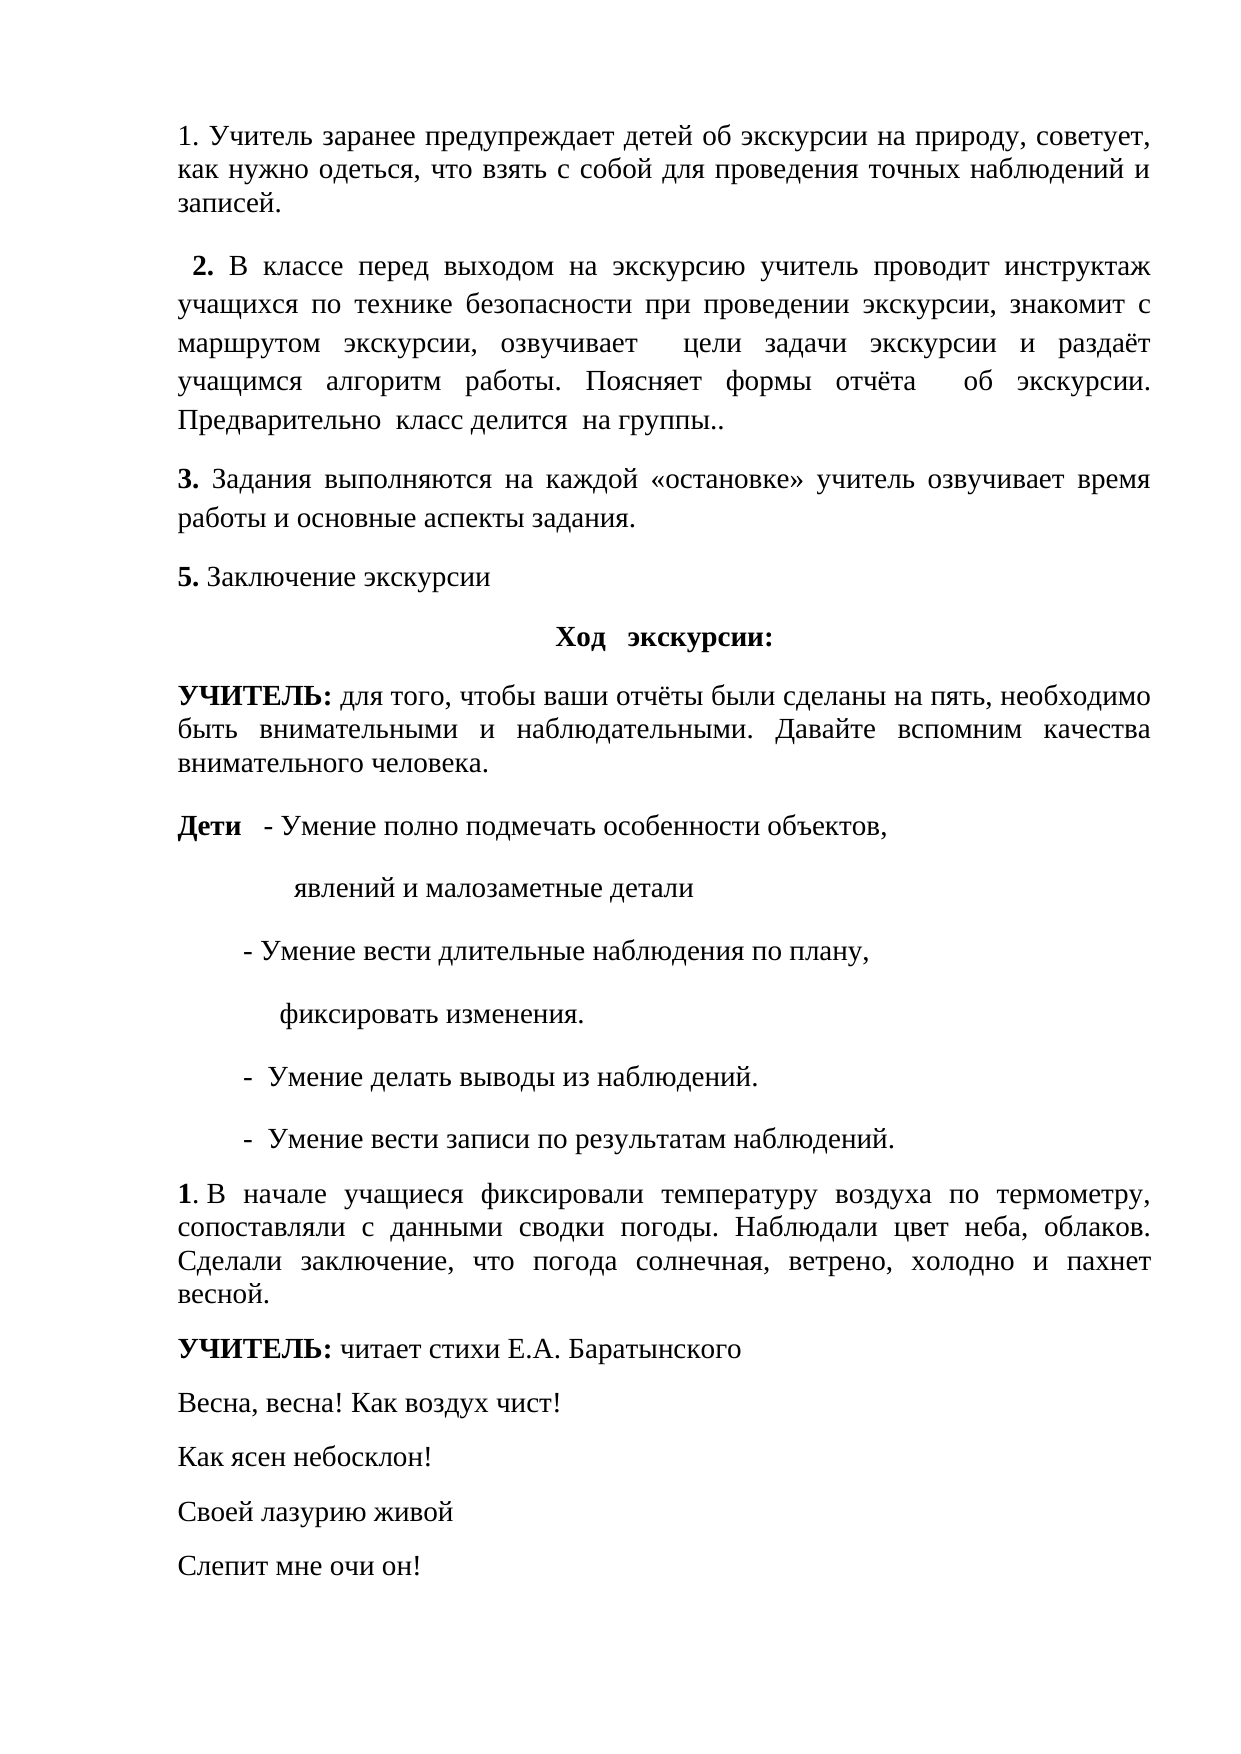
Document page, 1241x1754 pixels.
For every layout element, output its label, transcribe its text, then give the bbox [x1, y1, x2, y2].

text 2. В классе перед выходом на экскурсию учитель проводит инструктаж учащихся по технике безопасности при проведении экскурсии, знакомит с маршрутом экскурсии, озвучивает цели задачи экскурсии и раздаёт учащимся алгоритм работы. Поясняет формы отчёта об экскурсии. Предварительно класс делится на группы.. [177, 248, 1152, 436]
text фиксировать изменения. [177, 996, 1152, 1029]
text 5. Заключение экскурсии [177, 559, 1152, 593]
text Как ясен небосклон! [177, 1439, 1152, 1473]
text 1. Учитель заранее предупреждает детей об экскурсии на природу, советует, как нужно одеться, что взять с собой для проведения точных наблюдений и записей. [177, 118, 1152, 219]
text - Умение вести записи по результатам наблюдений. [177, 1121, 1152, 1155]
text Ход экскурсии: [177, 619, 1152, 652]
text Дети - Умение полно подмечать особенности объектов, [177, 808, 1152, 841]
text 1. В начале учащиеся фиксировали температуру воздуха по термометру, сопоставляли с данными сводки погоды. Наблюдали цвет неба, облаков. Сделали заключение, что погода солнечная, ветрено, холодно и пахнет весной. [177, 1176, 1152, 1310]
text УЧИТЕЛЬ: читает стихи Е.А. Баратынского [177, 1331, 1152, 1364]
text Своей лазурию живой [177, 1494, 1152, 1527]
text - Умение делать выводы из наблюдений. [177, 1059, 1152, 1092]
text - Умение вести длительные наблюдения по плану, [177, 933, 1152, 967]
text 3. Задания выполняются на каждой «остановке» учитель озвучивает время работы и основные аспекты задания. [177, 461, 1152, 533]
text УЧИТЕЛЬ: для того, чтобы ваши отчёты были сделаны на пять, необходимо быть внимательными и наблюдательными. Давайте вспомним качества внимательного человека. [177, 678, 1152, 779]
text Весна, весна! Как воздух чист! [177, 1385, 1152, 1419]
text Слепит мне очи он! [177, 1548, 1152, 1582]
text явлений и малозаметные детали [177, 871, 1152, 904]
